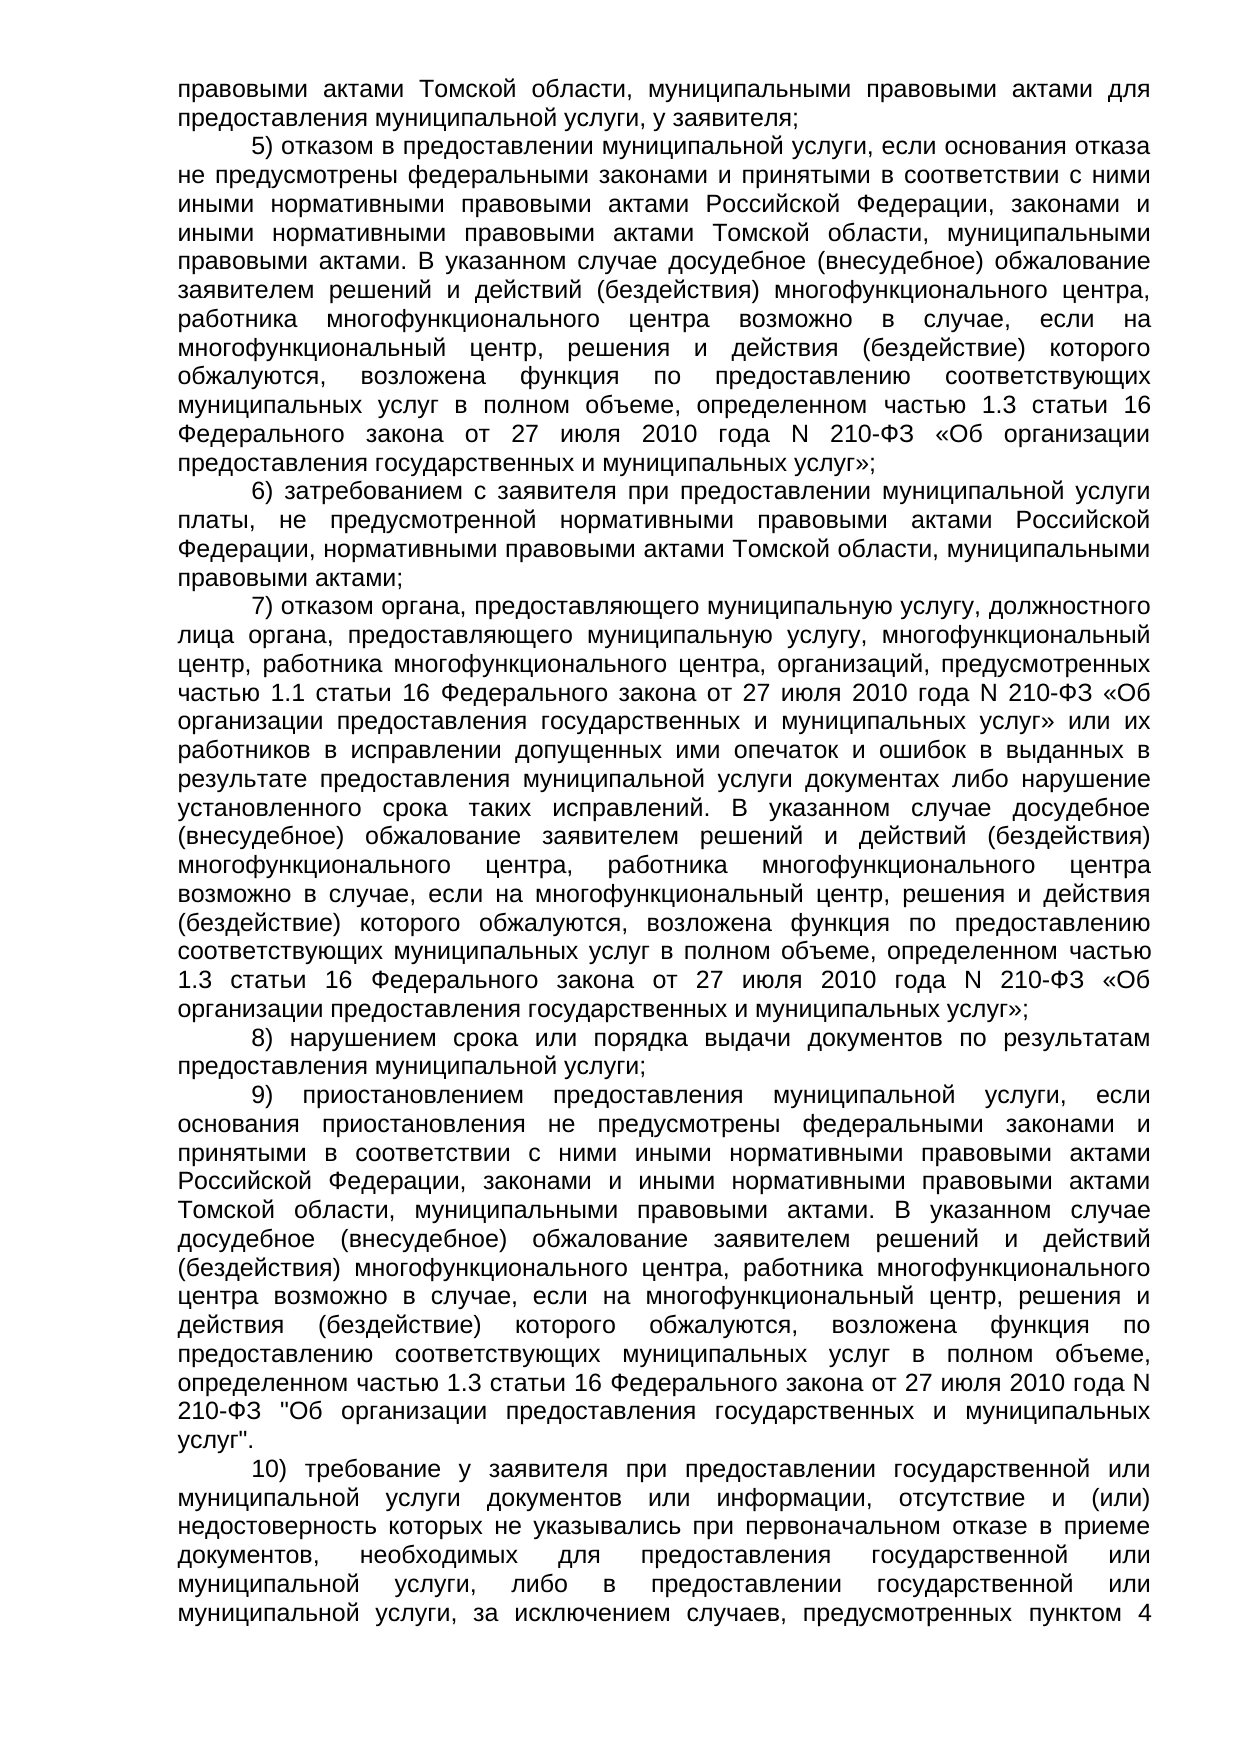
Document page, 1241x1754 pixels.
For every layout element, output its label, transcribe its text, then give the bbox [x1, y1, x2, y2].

text 5) отказом в предоставлении муниципальной услуги, если основания отказа не предусмотрены федеральными законами и принятыми в соответствии с ними иными нормативными правовыми актами Российской Федерации, законами и иными нормативными правовыми актами Томской области, муниципальными правовыми актами. В указанном случае досудебное (внесудебное) обжалование заявителем решений и действий (бездействия) многофункционального центра, работника многофункционального центра возможно в случае, если на многофункциональный центр, решения и действия (бездействие) которого обжалуются, возложена функция по предоставлению соответствующих муниципальных услуг в полном объеме, определенном частью 1.3 статьи 16 Федерального закона от 27 июля 2010 года N 210-ФЗ «Об организации предоставления государственных и муниципальных услуг»; [177, 131, 1152, 476]
text 8) нарушением срока или порядка выдачи документов по результатам предоставления муниципальной услуги; [177, 1023, 1152, 1080]
text 9) приостановлением предоставления муниципальной услуги, если основания приостановления не предусмотрены федеральными законами и принятыми в соответствии с ними иными нормативными правовыми актами Российской Федерации, законами и иными нормативными правовыми актами Томской области, муниципальными правовыми актами. В указанном случае досудебное (внесудебное) обжалование заявителем решений и действий (бездействия) многофункционального центра, работника многофункционального центра возможно в случае, если на многофункциональный центр, решения и действия (бездействие) которого обжалуются, возложена функция по предоставлению соответствующих муниципальных услуг в полном объеме, определенном частью 1.3 статьи 16 Федерального закона от 27 июля 2010 года N 210-ФЗ "Об организации предоставления государственных и муниципальных услуг". [177, 1080, 1152, 1454]
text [177, 74, 1152, 131]
text 6) затребованием с заявителя при предоставлении муниципальной услуги платы, не предусмотренной нормативными правовыми актами Российской Федерации, нормативными правовыми актами Томской области, муниципальными правовыми актами; [177, 476, 1152, 591]
text 7) отказом органа, предоставляющего муниципальную услугу, должностного лица органа, предоставляющего муниципальную услугу, многофункциональный центр, работника многофункционального центра, организаций, предусмотренных частью 1.1 статьи 16 Федерального закона от 27 июля 2010 года N 210-ФЗ «Об организации предоставления государственных и муниципальных услуг» или их работников в исправлении допущенных ими опечаток и ошибок в выданных в результате предоставления муниципальной услуги документах либо нарушение установленного срока таких исправлений. В указанном случае досудебное (внесудебное) обжалование заявителем решений и действий (бездействия) многофункционального центра, работника многофункционального центра возможно в случае, если на многофункциональный центр, решения и действия (бездействие) которого обжалуются, возложена функция по предоставлению соответствующих муниципальных услуг в полном объеме, определенном частью 1.3 статьи 16 Федерального закона от 27 июля 2010 года N 210-ФЗ «Об организации предоставления государственных и муниципальных услуг»; [177, 591, 1152, 1023]
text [177, 1454, 1152, 1626]
